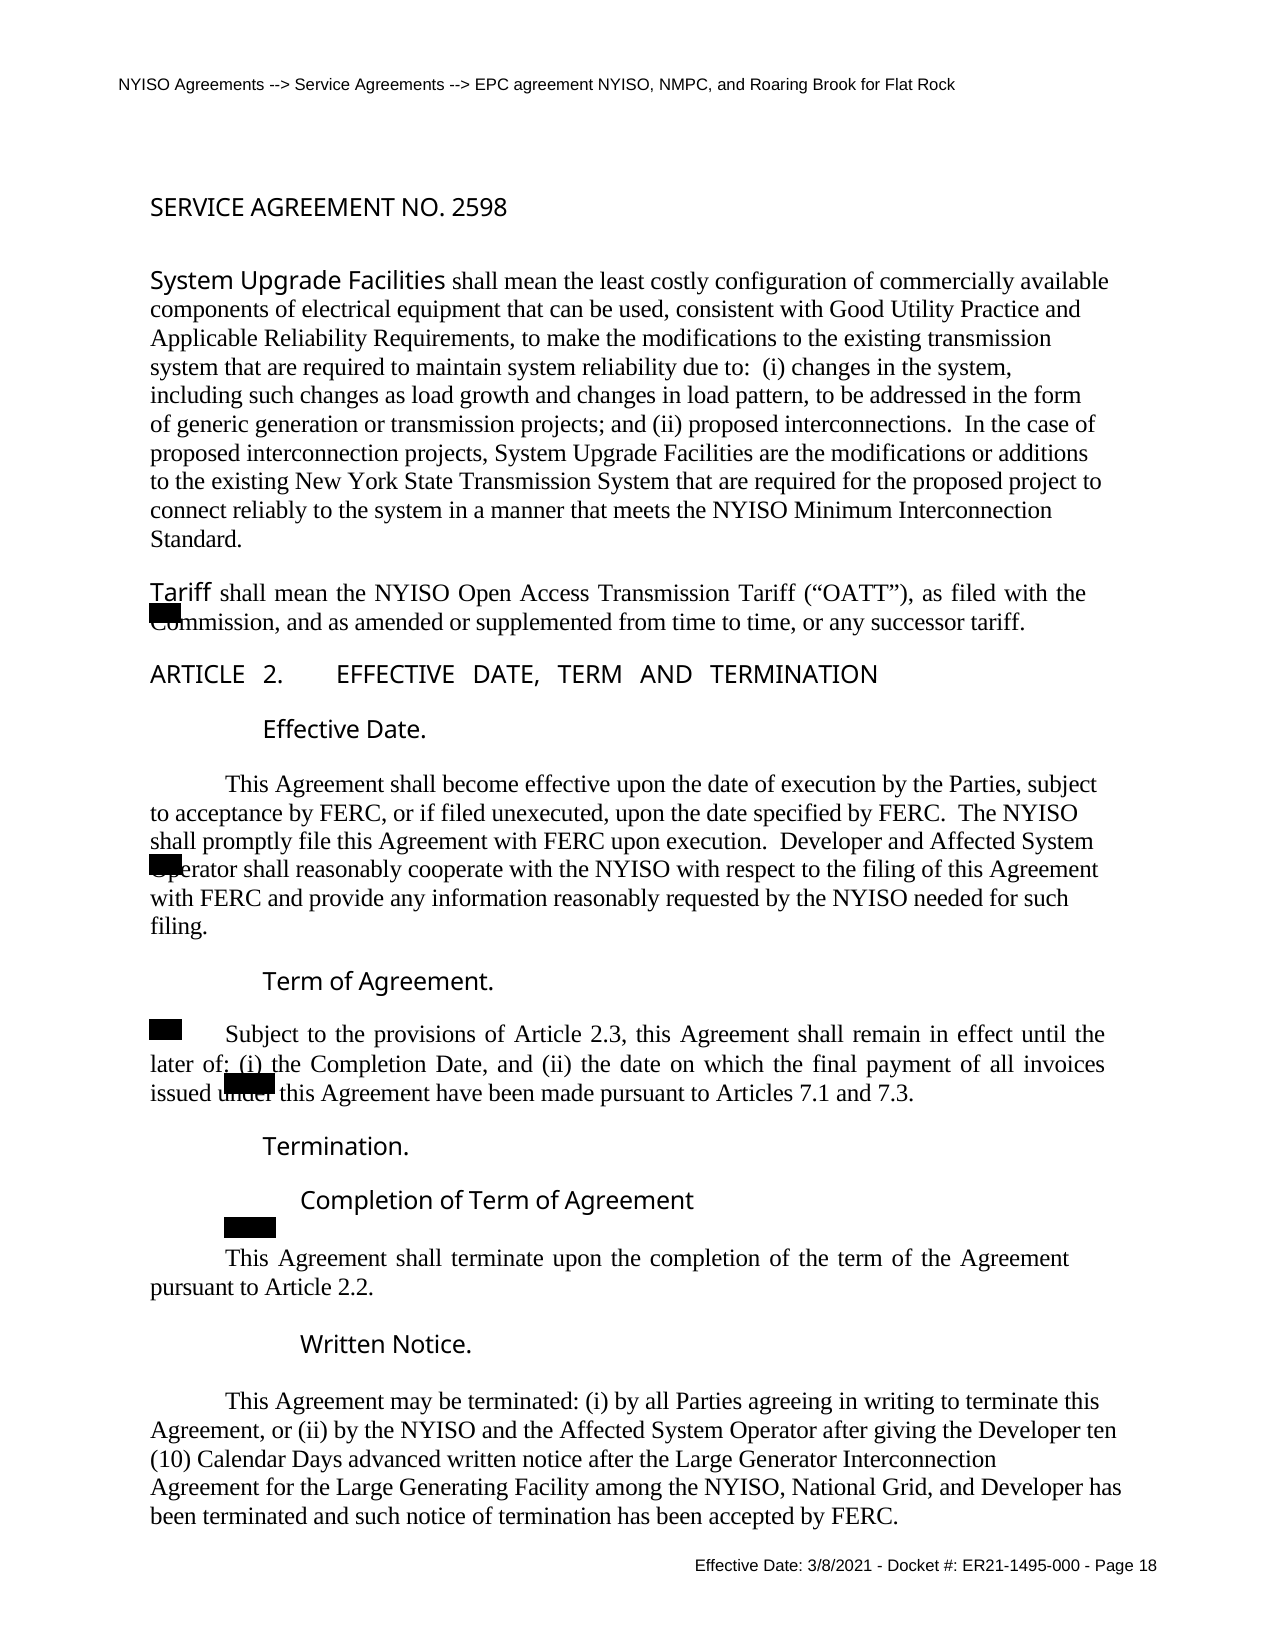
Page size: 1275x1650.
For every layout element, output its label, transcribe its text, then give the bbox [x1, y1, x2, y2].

text This Agreement shall terminate upon the completion of the term of the Agreement pursuant to Article 2.2. [150, 1243, 1070, 1301]
text System Upgrade Facilities shall mean the least costly configuration of commercially available components of electrical equipment that can be used, consistent with Good Utility Practice and Applicable Reliability Requirements, to make the modifications to the existing transmission system that are required to maintain system reliability due to: (i) changes in the system, including such changes as load growth and changes in load pattern, to be addressed in the form of generic generation or transmission projects; and (ii) proposed interconnections. In the case of proposed interconnection projects, System Upgrade Facilities are the modifications or additions to the existing New York State Transmission System that are required for the proposed project to connect reliably to the system in a manner that meets the NYISO Minimum Interconnection Standard. [150, 266, 1142, 553]
picture [224, 1217, 276, 1238]
text Written Notice. [300, 1331, 1275, 1359]
text Subject to the provisions of Article 2.3, this Agreement shall remain in effect until the later of: (i) the Completion Date, and (ii) the date on which the final payment of all invoices issued under this Agreement have been made pursuant to Articles 7.1 and 7.3. [150, 1019, 1106, 1107]
text ARTICLE 2. EFFECTIVE DATE, TERM AND TERMINATION Effective Date. [150, 641, 897, 749]
text This Agreement shall become effective upon the date of execution by the Parties, subject to acceptance by FERC, or if filed unexecuted, upon the date specified by FERC. The NYISO shall promptly file this Agreement with FERC upon execution. Developer and Affected System Operator shall reasonably cooperate with the NYISO with respect to the filing of this Agreement with FERC and provide any information reasonably requested by the NYISO needed for such filing. [150, 770, 1138, 940]
text Term of Agreement. [262, 968, 1275, 997]
text Completion of Term of Agreement [300, 1187, 1275, 1215]
text Termination. [262, 1132, 1275, 1161]
text SERVICE AGREEMENT NO. 2598 [150, 193, 1275, 222]
text This Agreement may be terminated: (i) by all Parties agreeing in writing to terminate this Agreement, or (ii) by the NYISO and the Affected System Operator after giving the Developer ten (10) Calendar Days advanced written notice after the Large Generator Interconnection Agreement for the Large Generating Facility among the NYISO, National Grid, and Developer has been terminated and such notice of termination has been accepted by FERC. [150, 1387, 1138, 1530]
text Tariff shall mean the NYISO Open Access Transmission Tariff (“OATT”), as filed with the Commission, and as amended or supplemented from time to time, or any successor tariff. [150, 578, 1095, 636]
